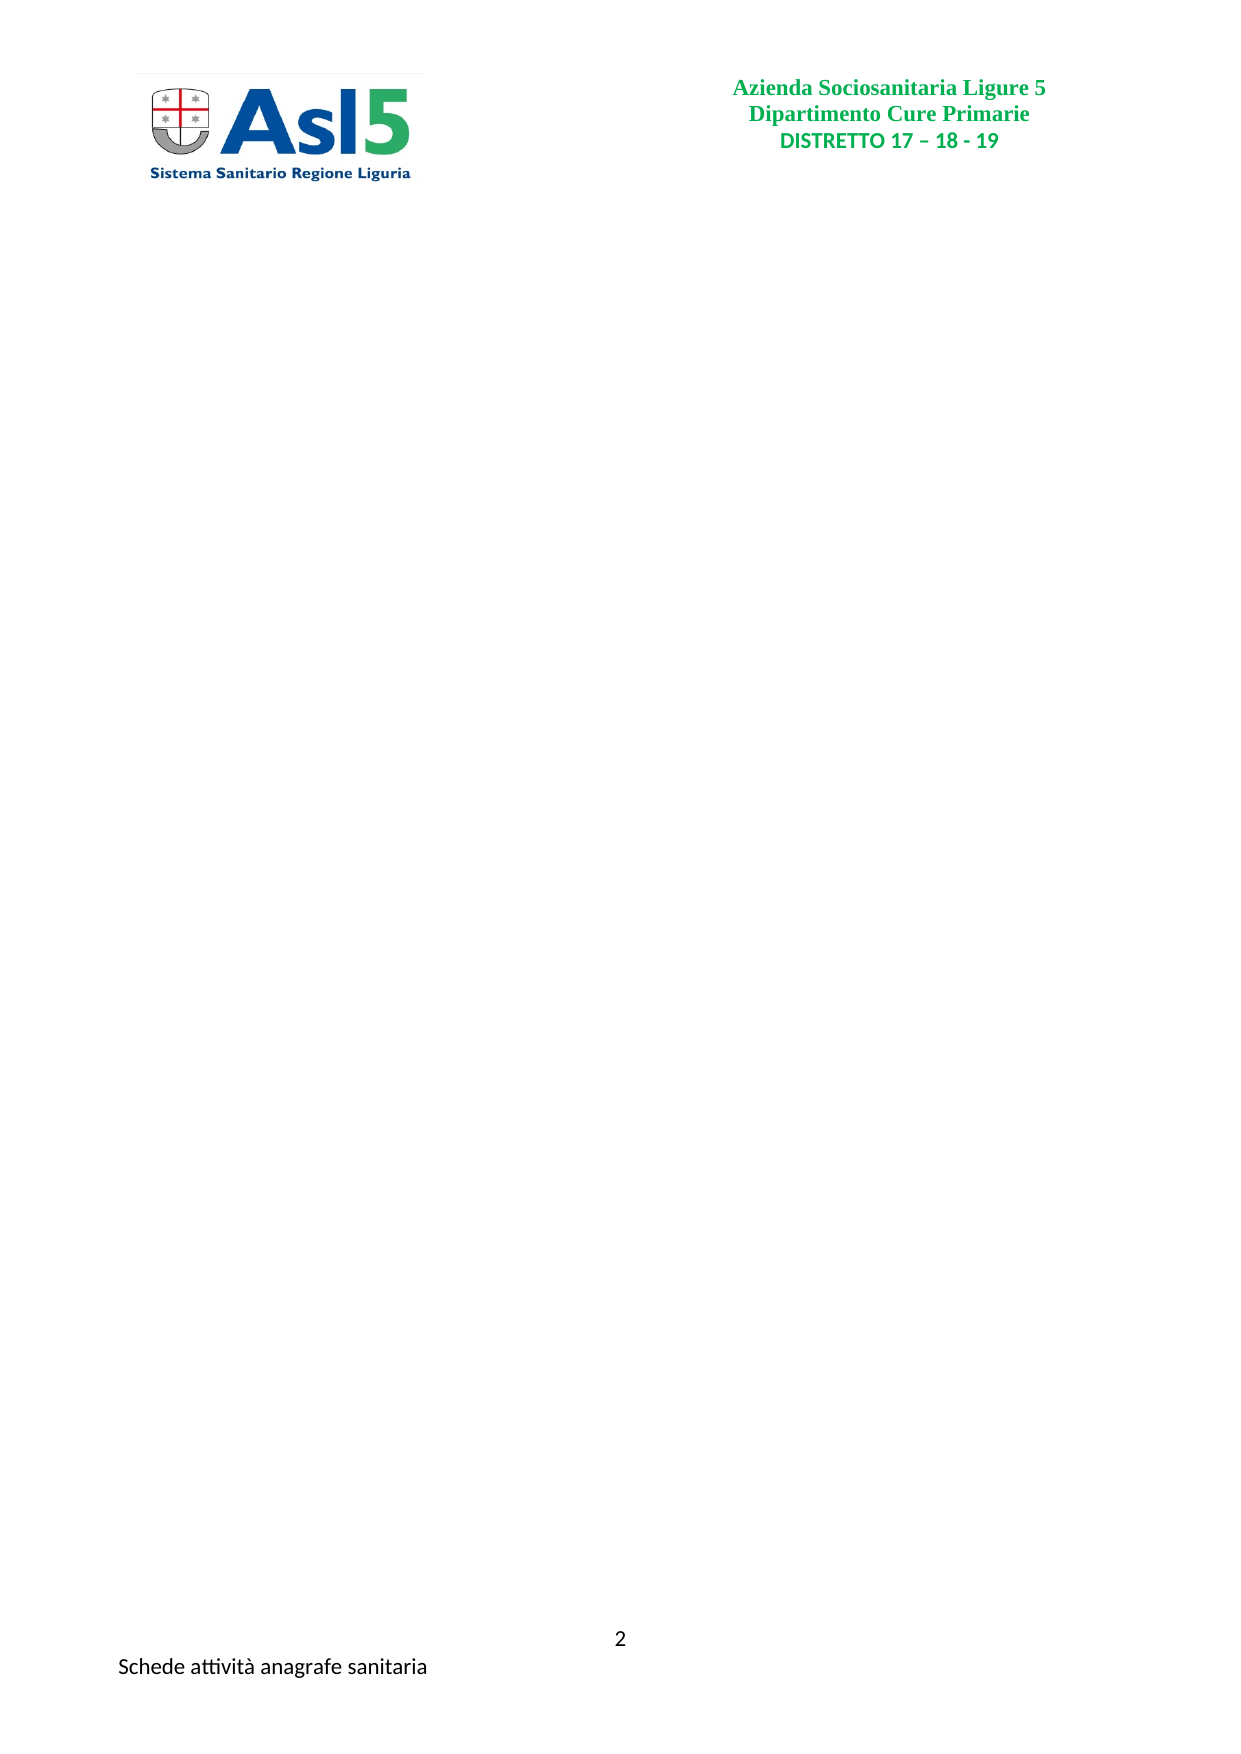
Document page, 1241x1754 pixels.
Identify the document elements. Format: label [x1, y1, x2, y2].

picture [134, 73, 426, 196]
